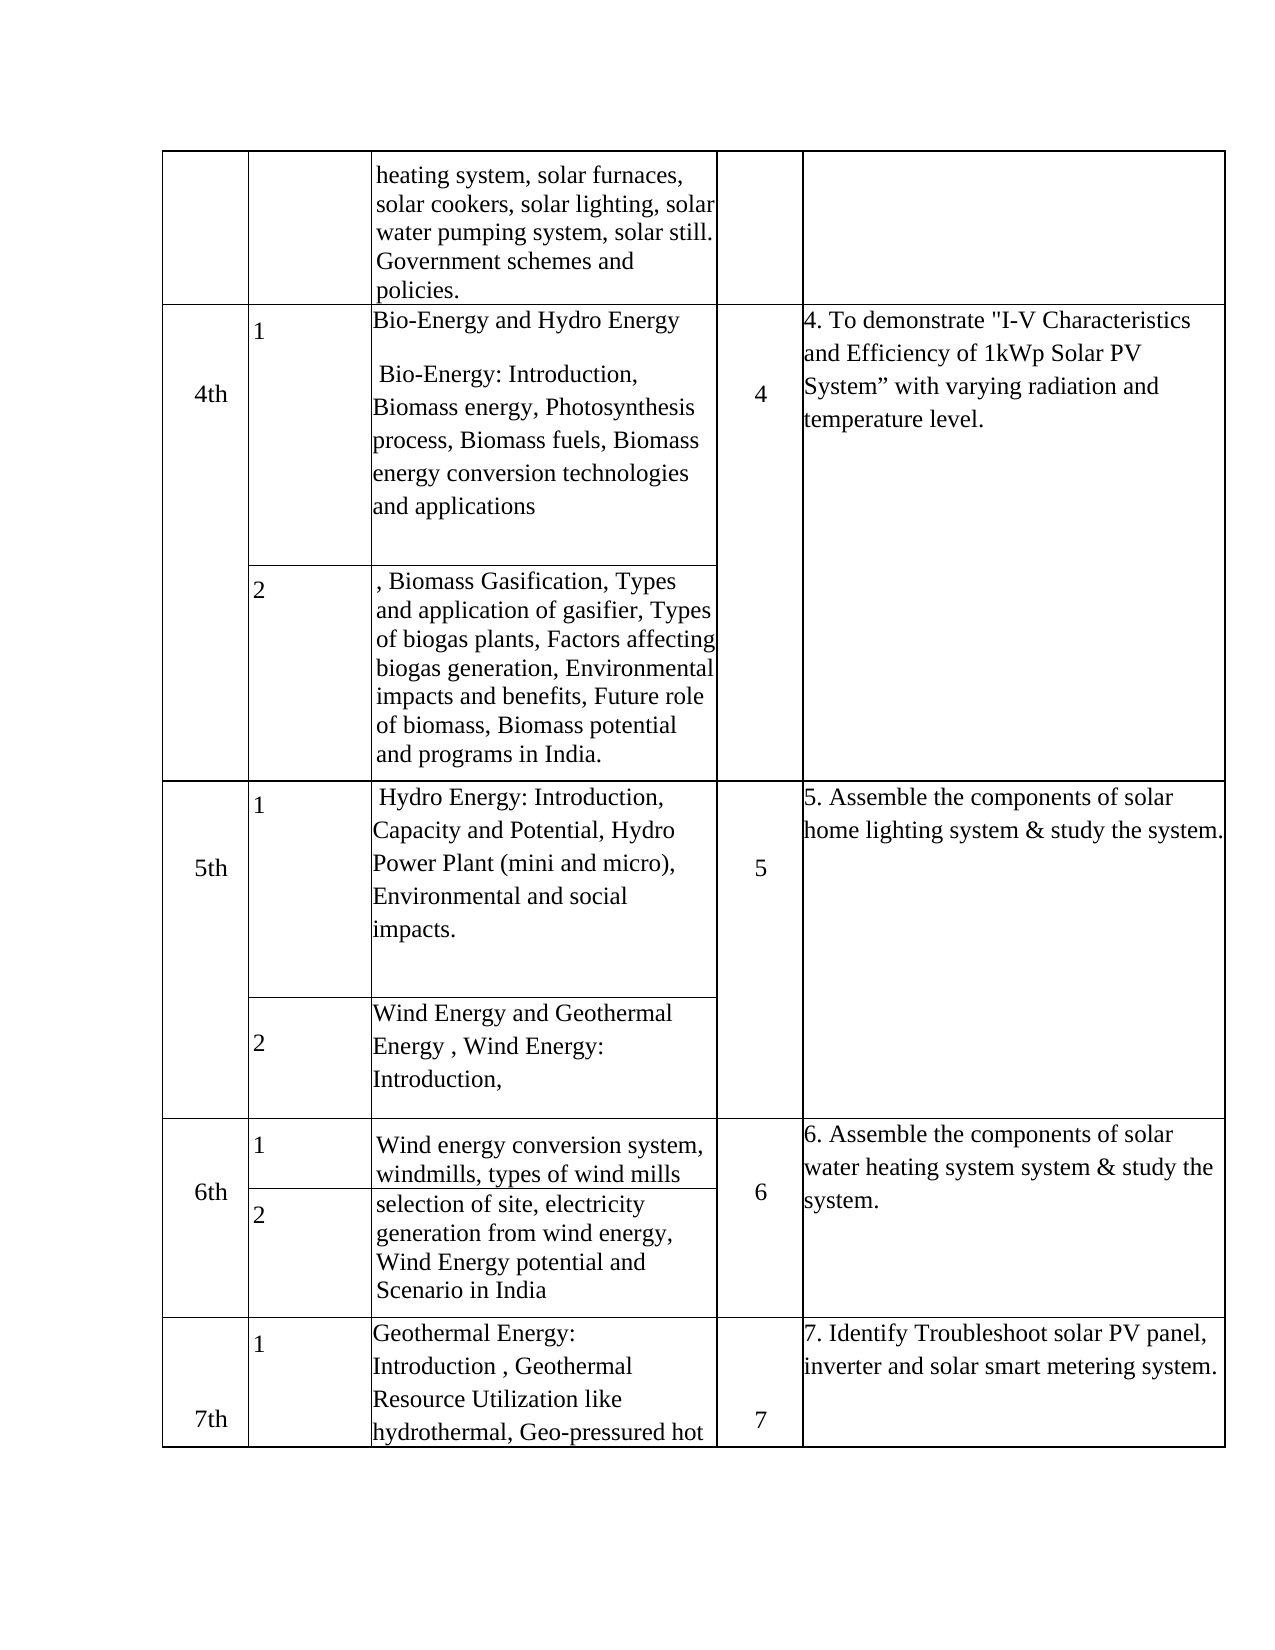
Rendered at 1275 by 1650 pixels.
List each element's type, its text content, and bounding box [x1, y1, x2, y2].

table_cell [372, 152, 716, 304]
table_cell 5. Assemble the components of solar home lighting system & study the system. [804, 782, 1224, 1117]
table_cell Bio-Energy and Hydro Energy Bio-Energy: Introduction, Biomass energy, Photosynthesis process, Biomass fuels, Biomass energy conversion technologies and applications [372, 305, 716, 565]
table_cell 7th [163, 1318, 248, 1446]
table_cell 2 [249, 1189, 371, 1317]
table_cell 1 [249, 782, 371, 996]
table_cell 4. To demonstrate "I-V Characteristics and Efficiency of 1kWp Solar PV System” with varying radiation and temperature level. [804, 305, 1224, 780]
table_cell , Biomass Gasification, Types and application of gasifier, Types of biogas plants, Factors affecting biogas generation, Environmental impacts and benefits, Future role of biomass, Biomass potential and programs in India. [372, 566, 716, 780]
table_cell 7 [718, 1318, 802, 1446]
table_cell 4th [163, 305, 248, 780]
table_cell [372, 1318, 716, 1446]
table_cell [804, 1318, 1224, 1446]
table_cell 6th [163, 1119, 248, 1317]
table_cell 5th [163, 782, 248, 1117]
table_cell 4 [718, 305, 802, 780]
table_cell 2 [249, 152, 371, 304]
table_cell 6. Assemble the components of solar water heating system system & study the system. [804, 1119, 1224, 1317]
table_cell 1 [249, 305, 371, 565]
table_cell selection of site, electricity generation from wind energy, Wind Energy potential and Scenario in India [372, 1189, 716, 1317]
table_cell 6 [718, 1119, 802, 1317]
table_cell 2 [249, 566, 371, 780]
table_cell 2 [249, 998, 371, 1117]
table_cell 1 [249, 1119, 371, 1188]
table_cell 5 [718, 782, 802, 1117]
table_cell Wind energy conversion system, windmills, types of wind mills [372, 1119, 716, 1188]
table_cell Wind Energy and Geothermal Energy , Wind Energy: Introduction, [372, 998, 716, 1117]
table_cell 1 [249, 1318, 371, 1446]
table_cell Hydro Energy: Introduction, Capacity and Potential, Hydro Power Plant (mini and micro), Environmental and social impacts. [372, 782, 716, 996]
